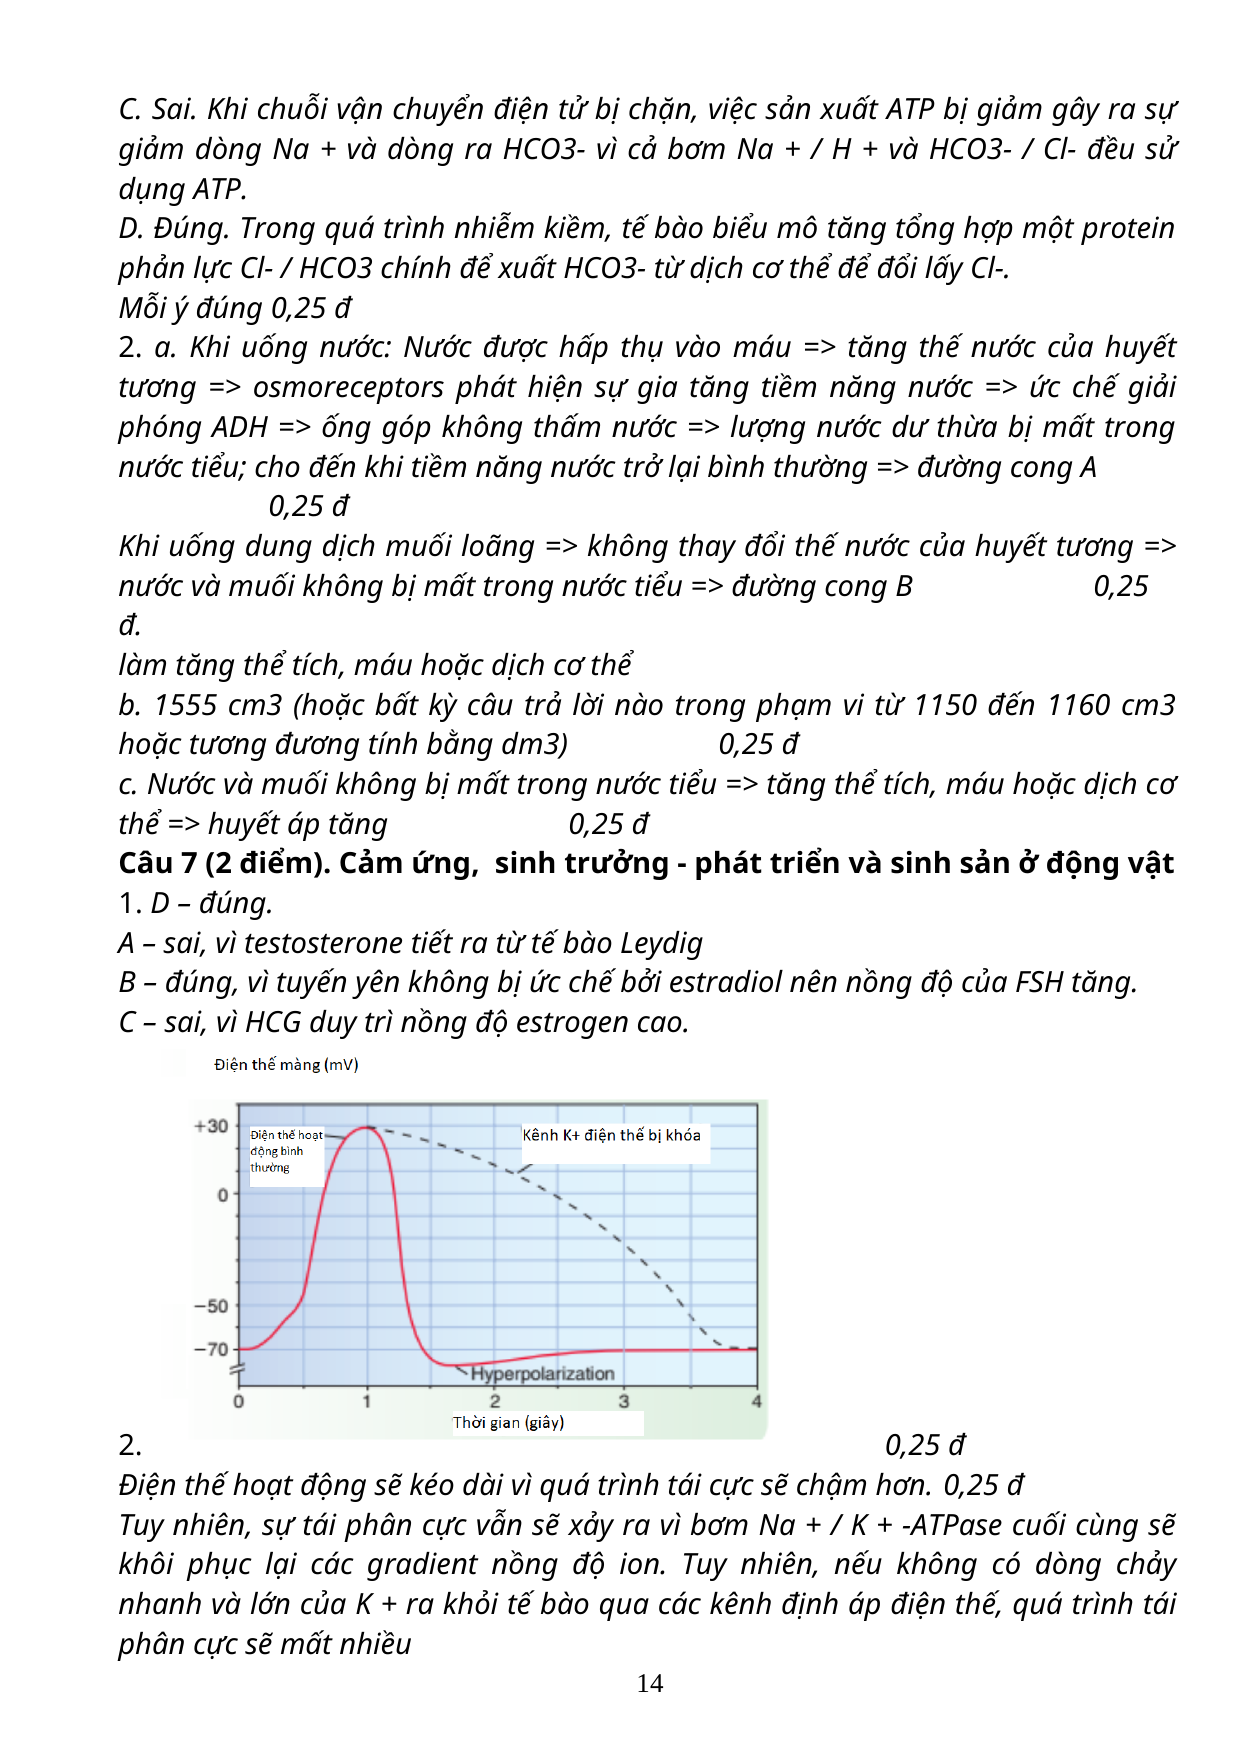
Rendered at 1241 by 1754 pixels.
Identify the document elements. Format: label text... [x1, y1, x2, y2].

text C. Sai. Khi chuỗi vận chuyển điện tử bị chặn, việc sản xuất ATP bị giảm gây ra sự giảm dòng Na + và dòng ra HCO3- vì cả bơm Na + / H + và HCO3- / Cl- đều sử dụng ATP. [118, 89, 1181, 208]
text Khi uống dung dịch muối loãng => không thay đổi thế nước của huyết tương => nước và muối không bị mất trong nước tiểu => đường cong B 0,25 đ. [118, 525, 1181, 644]
text c. Nước và muối không bị mất trong nước tiểu => tăng thể tích, máu hoặc dịch cơ thể => huyết áp tăng 0,25 đ [118, 763, 1181, 843]
text b. 1555 cm3 (hoặc bất kỳ câu trả lời nào trong phạm vi từ 1150 đến 1160 cm3 hoặc tương đương tính bằng dm3) 0,25 đ [118, 684, 1181, 763]
text D. Đúng. Trong quá trình nhiễm kiềm, tế bào biểu mô tăng tổng hợp một protein phản lực Cl- / HCO3 chính để xuất HCO3- từ dịch cơ thể để đổi lấy Cl-. [118, 208, 1181, 287]
text B – đúng, vì tuyến yên không bị ức chế bởi estradiol nên nồng độ của FSH tăng. [118, 962, 1181, 1001]
picture [150, 1041, 885, 1456]
text Điện thế hoạt động sẽ kéo dài vì quá trình tái cực sẽ chậm hơn. 0,25 đ [118, 1464, 1181, 1504]
text 1. D – đúng. [118, 882, 1181, 922]
text Mỗi ý đúng 0,25 đ [118, 287, 1181, 327]
text Câu 7 (2 điểm). Cảm ứng, sinh trưởng - phát triển và sinh sản ở động vật [118, 843, 1181, 882]
text làm tăng thể tích, máu hoặc dịch cơ thể [118, 644, 1181, 684]
text Tuy nhiên, sự tái phân cực vẫn sẽ xảy ra vì bơm Na + / K + -ATPase cuối cùng sẽ khôi phục lại các gradient nồng độ ion. Tuy nhiên, nếu không có dòng chảy nhanh và lớn của K + ra khỏi tế bào qua các kênh định áp điện thế, quá trình tái phân cực sẽ mất nhiều [118, 1504, 1181, 1663]
text 2. a. Khi uống nước: Nước được hấp thụ vào máu => tăng thế nước của huyết tương => osmoreceptors phát hiện sự gia tăng tiềm năng nước => ức chế giải phóng ADH => ống góp không thấm nước => lượng nước dư thừa bị mất trong nước tiểu; cho đến khi tiềm năng nước trở lại bình thường => đường cong A 0,25 đ [118, 327, 1181, 525]
text C – sai, vì HCG duy trì nồng độ estrogen cao. [118, 1001, 1181, 1041]
text A – sai, vì testosterone tiết ra từ tế bào Leydig [118, 922, 1181, 962]
